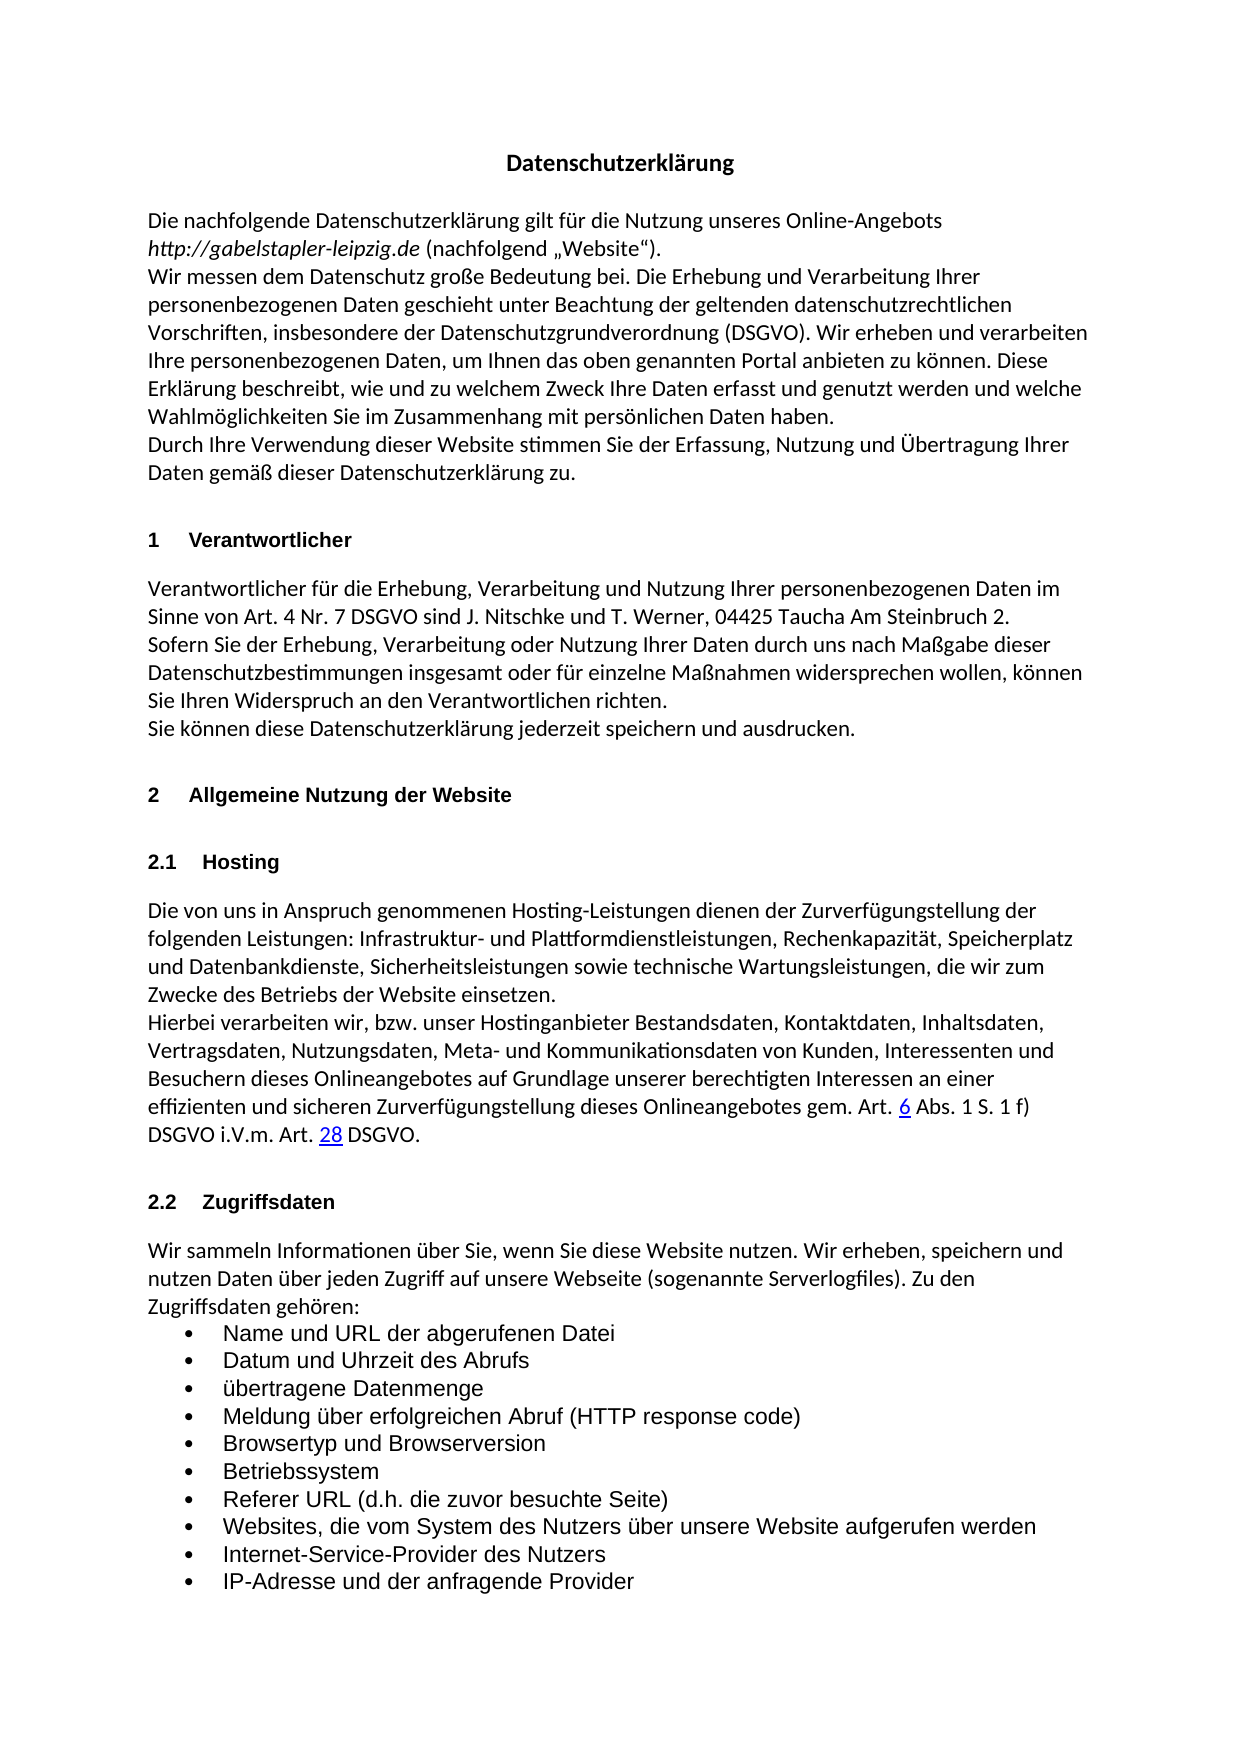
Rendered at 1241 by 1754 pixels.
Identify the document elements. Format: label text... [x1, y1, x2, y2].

text Wir messen dem Datenschutz große Bedeutung bei. Die Erhebung und Verarbeitung Ihrer personenbezogenen Daten geschieht unter Beachtung der geltenden datenschutzrechtlichen Vorschriften, insbesondere der Datenschutzgrundverordnung (DSGVO). Wir erheben und verarbeiten Ihre personenbezogenen Daten, um Ihnen das oben genannten Portal anbieten zu können. Diese Erklärung beschreibt, wie und zu welchem Zweck Ihre Daten erfasst und genutzt werden und welche Wahlmöglichkeiten Sie im Zusammenhang mit persönlichen Daten haben. [148, 262, 1093, 430]
list Datum und Uhrzeit des Abrufs [185, 1347, 1093, 1374]
list Referer URL (d.h. die zuvor besuchte Seite) [185, 1486, 1093, 1512]
subtitle 2.2 Zugriffsdaten [148, 1186, 1093, 1215]
list IP-Adresse und der anfragende Provider [185, 1568, 1093, 1595]
text Sofern Sie der Erhebung, Verarbeitung oder Nutzung Ihrer Daten durch uns nach Maßgabe dieser Datenschutzbestimmungen insgesamt oder für einzelne Maßnahmen widersprechen wollen, können Sie Ihren Widerspruch an den Verantwortlichen richten. [148, 630, 1093, 714]
text Verantwortlicher für die Erhebung, Verarbeitung und Nutzung Ihrer personenbezogenen Daten im Sinne von Art. 4 Nr. 7 DSGVO sind J. Nitschke und T. Werner, 04425 Taucha Am Steinbruch 2. [148, 574, 1093, 630]
list Meldung über erfolgreichen Abruf (HTTP response code) [185, 1403, 1093, 1429]
subtitle 2.1 Hosting [148, 846, 1093, 875]
subtitle 2 Allgemeine Nutzung der Website [148, 779, 1093, 809]
text Die nachfolgende Datenschutzerklärung gilt für die Nutzung unseres Online-Angebots http://gabelstapler-leipzig.de (nachfolgend „Website“). [148, 206, 1093, 262]
list Internet-Service-Provider des Nutzers [185, 1541, 1093, 1567]
text Sie können diese Datenschutzerklärung jederzeit speichern und ausdrucken. [148, 714, 1093, 742]
list Betriebssystem [185, 1458, 1093, 1484]
list übertragene Datenmenge [185, 1375, 1093, 1401]
text Die von uns in Anspruch genommenen Hosting-Leistungen dienen der Zurverfügungstellung der folgenden Leistungen: Infrastruktur- und Plattformdienstleistungen, Rechenkapazität, Speicherplatz und Datenbankdienste, Sicherheitsleistungen sowie technische Wartungsleistungen, die wir zum Zwecke des Betriebs der Website einsetzen. [148, 896, 1093, 1008]
list Name und URL der abgerufenen Datei [185, 1320, 1093, 1346]
text Hierbei verarbeiten wir, bzw. unser Hostinganbieter Bestandsdaten, Kontaktdaten, Inhaltsdaten, Vertragsdaten, Nutzungsdaten, Meta- und Kommunikationsdaten von Kunden, Interessenten und Besuchern dieses Onlineangebotes auf Grundlage unserer berechtigten Interessen an einer effizienten und sicheren Zurverfügungstellung dieses Onlineangebotes gem. Art. 6 Abs. 1 S. 1 f) DSGVO i.V.m. Art. 28 DSGVO. [148, 1008, 1093, 1148]
text Datenschutzerklärung [148, 148, 1093, 178]
subtitle 1 Verantwortlicher [148, 524, 1093, 553]
list Websites, die vom System des Nutzers über unsere Website aufgerufen werden [185, 1513, 1093, 1539]
text Durch Ihre Verwendung dieser Website stimmen Sie der Erfassung, Nutzung und Übertragung Ihrer Daten gemäß dieser Datenschutzerklärung zu. [148, 430, 1093, 486]
list Browsertyp und Browserversion [185, 1430, 1093, 1457]
text Wir sammeln Informationen über Sie, wenn Sie diese Website nutzen. Wir erheben, speichern und nutzen Daten über jeden Zugriff auf unsere Webseite (sogenannte Serverlogfiles). Zu den Zugriffsdaten gehören: [148, 1236, 1093, 1320]
